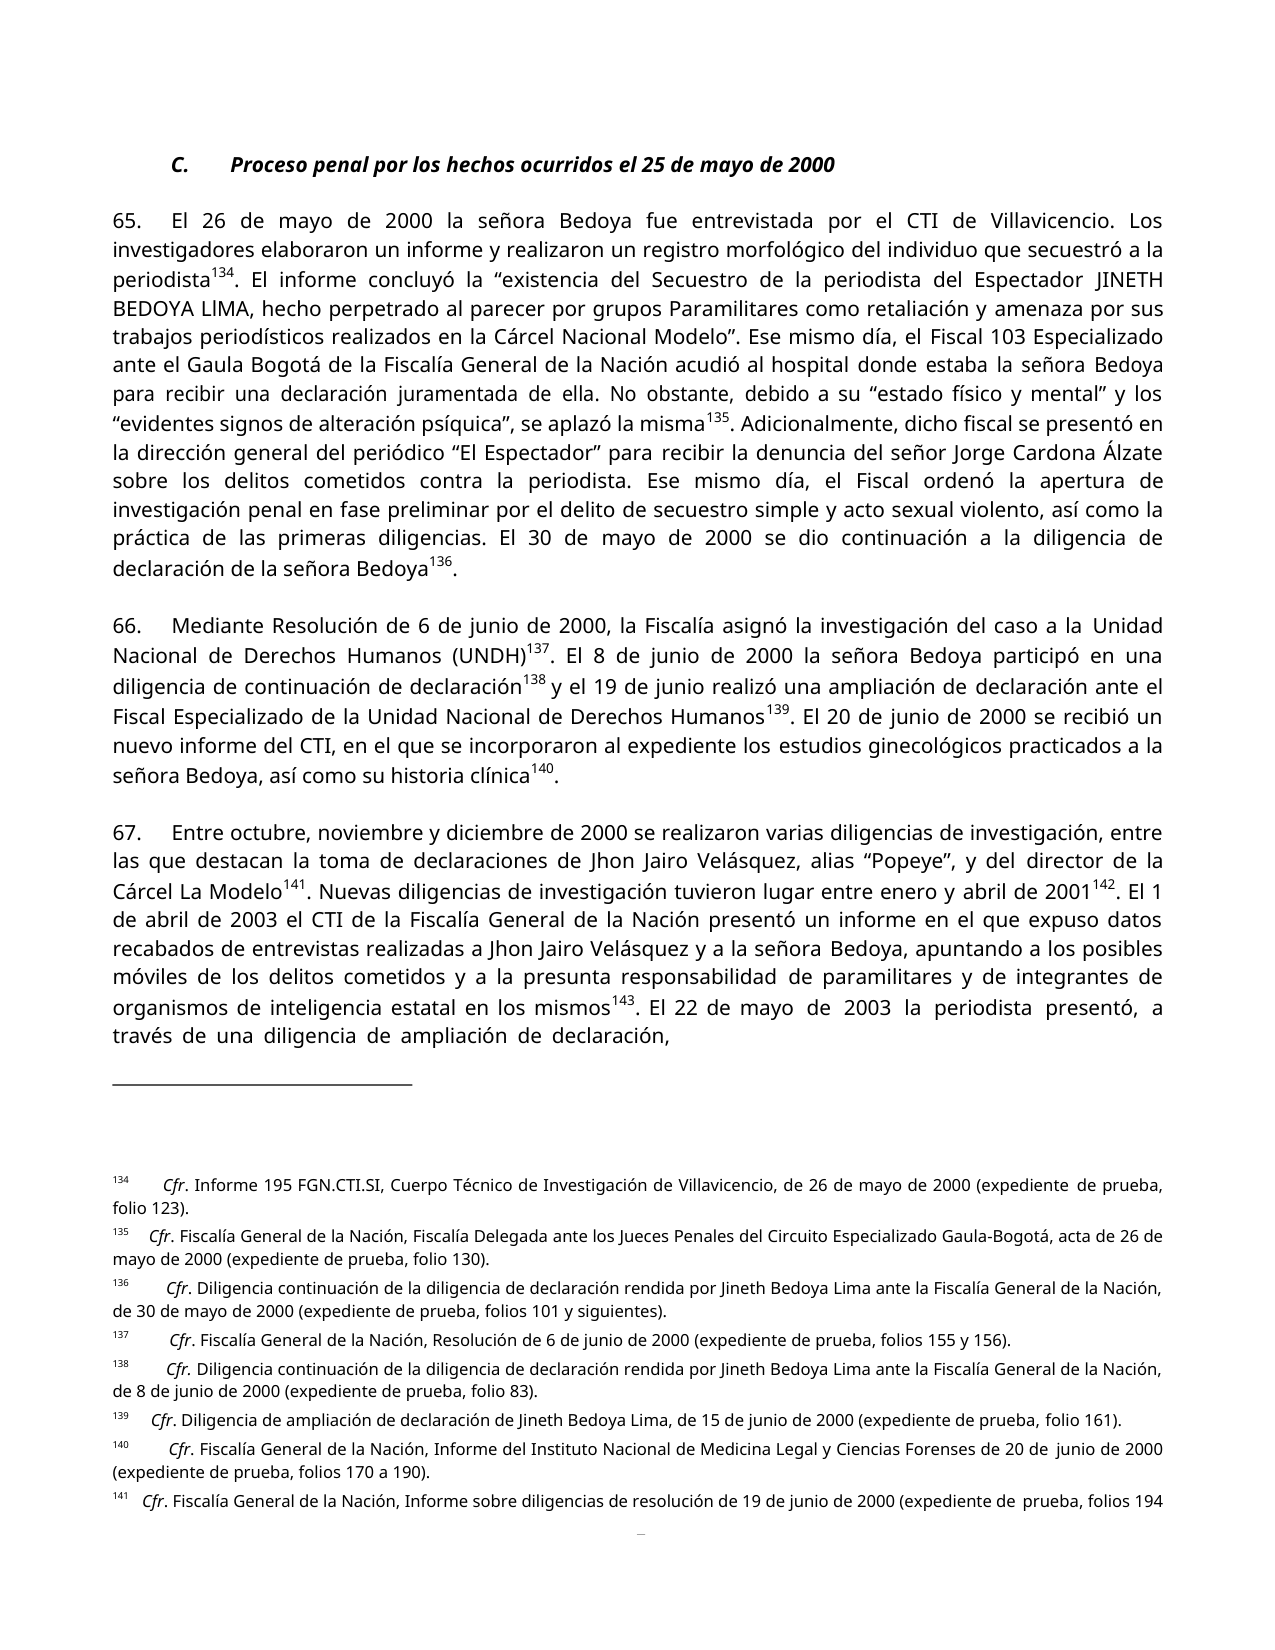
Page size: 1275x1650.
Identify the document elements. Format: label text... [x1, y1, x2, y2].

text 138 Cfr. Diligencia continuación de la diligencia de declaración rendida por Jineth Bedoya Lima ante la Fiscalía General de la Nación, de 8 de junio de 2000 (expediente de prueba, folio 83). [112, 1357, 1163, 1403]
text 140 Cfr. Fiscalía General de la Nación, Informe del Instituto Nacional de Medicina Legal y Ciencias Forenses de 20 de junio de 2000 (expediente de prueba, folios 170 a 190). [112, 1438, 1163, 1483]
text 136 Cfr. Diligencia continuación de la diligencia de declaración rendida por Jineth Bedoya Lima ante la Fiscalía General de la Nación, de 30 de mayo de 2000 (expediente de prueba, folios 101 y siguientes). [112, 1277, 1163, 1322]
text 137 Cfr. Fiscalía General de la Nación, Resolución de 6 de junio de 2000 (expediente de prueba, folios 155 y 156). [112, 1328, 1183, 1351]
list El 26 de mayo de 2000 la señora Bedoya fue entrevistada por el CTI de Villavicencio. Los investigadores elaboraron un informe y realizaron un registro morfológico del individuo que secuestró a la periodista134. El informe concluyó la “existencia del Secuestro de la periodista del Espectador JINETH BEDOYA LlMA, hecho perpetrado al parecer por grupos Paramilitares como retaliación y amenaza por sus trabajos periodísticos realizados en la Cárcel Nacional Modelo”. Ese mismo día, el Fiscal 103 Especializado ante el Gaula Bogotá de la Fiscalía General de la Nación acudió al hospital donde estaba la señora Bedoya para recibir una declaración juramentada de ella. No obstante, debido a su “estado físico y mental” y los “evidentes signos de alteración psíquica”, se aplazó la misma135. Adicionalmente, dicho fiscal se presentó en la dirección general del periódico “El Espectador” para recibir la denuncia del señor Jorge Cardona Álzate sobre los delitos cometidos contra la periodista. Ese mismo día, el Fiscal ordenó la apertura de investigación penal en fase preliminar por el delito de secuestro simple y acto sexual violento, así como la práctica de las primeras diligencias. El 30 de mayo de 2000 se dio continuación a la diligencia de declaración de la señora Bedoya136. [112, 206, 1164, 582]
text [112, 1490, 1163, 1512]
text 134 Cfr. Informe 195 FGN.CTI.SI, Cuerpo Técnico de Investigación de Villavicencio, de 26 de mayo de 2000 (expediente de prueba, folio 123). [112, 1173, 1163, 1219]
text 135 Cfr. Fiscalía General de la Nación, Fiscalía Delegada ante los Jueces Penales del Circuito Especializado Gaula-Bogotá, acta de 26 de mayo de 2000 (expediente de prueba, folio 130). [112, 1225, 1163, 1271]
list Entre octubre, noviembre y diciembre de 2000 se realizaron varias diligencias de investigación, entre las que destacan la toma de declaraciones de Jhon Jairo Velásquez, alias “Popeye”, y del director de la Cárcel La Modelo141. Nuevas diligencias de investigación tuvieron lugar entre enero y abril de 2001142. El 1 de abril de 2003 el CTI de la Fiscalía General de la Nación presentó un informe en el que expuso datos recabados de entrevistas realizadas a Jhon Jairo Velásquez y a la señora Bedoya, apuntando a los posibles móviles de los delitos cometidos y a la presunta responsabilidad de paramilitares y de integrantes de organismos de inteligencia estatal en los mismos143. El 22 de mayo de 2003 la periodista presentó, a través de una diligencia de ampliación de declaración, [112, 818, 1163, 1050]
text 139 Cfr. Diligencia de ampliación de declaración de Jineth Bedoya Lima, de 15 de junio de 2000 (expediente de prueba, folio 161). [112, 1409, 1163, 1432]
list Mediante Resolución de 6 de junio de 2000, la Fiscalía asignó la investigación del caso a la Unidad Nacional de Derechos Humanos (UNDH)137. El 8 de junio de 2000 la señora Bedoya participó en una diligencia de continuación de declaración138 y el 19 de junio realizó una ampliación de declaración ante el Fiscal Especializado de la Unidad Nacional de Derechos Humanos139. El 20 de junio de 2000 se recibió un nuevo informe del CTI, en el que se incorporaron al expediente los estudios ginecológicos practicados a la señora Bedoya, así como su historia clínica140. [112, 611, 1163, 790]
subtitle Proceso penal por los hechos ocurridos el 25 de mayo de 2000 [171, 150, 1183, 178]
